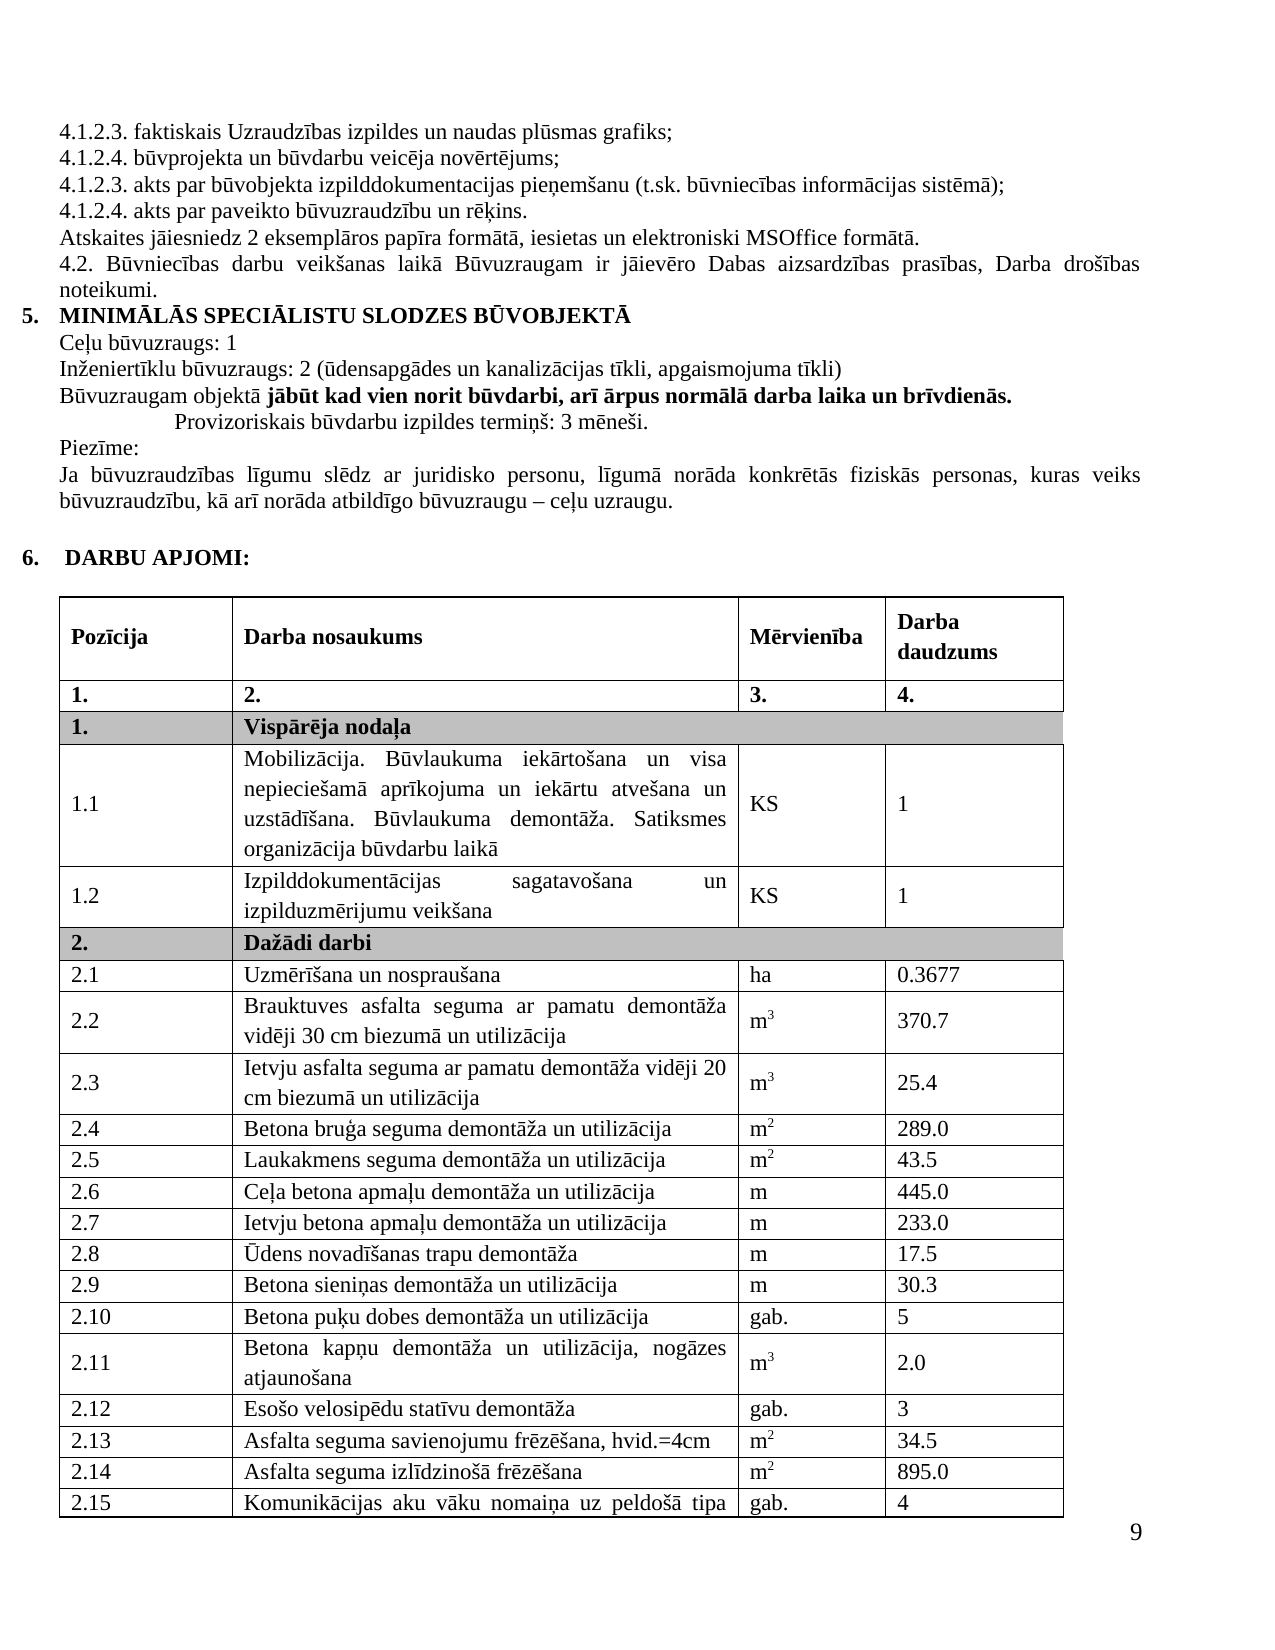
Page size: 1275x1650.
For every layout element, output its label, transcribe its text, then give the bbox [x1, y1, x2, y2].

table_cell 2.9 [60, 1271, 232, 1302]
table_cell gab. [739, 1395, 885, 1426]
table_cell 2.14 [60, 1458, 232, 1488]
text Būvuzraugam objektā jābūt kad vien norit būvdarbi, arī ārpus normālā darba laika un brīvdienās. [59, 382, 1142, 408]
table_cell 2.13 [60, 1427, 232, 1457]
table_cell 445.0 [886, 1178, 1063, 1208]
text 4.1.2.4. par paveikto būvuzraudzību un rēķins. [59, 197, 1142, 223]
text Ja būvuzraudzības līgumu slēdz ar juridisko personu, līgumā norāda konkrētās fiziskās personas, kuras veiks būvuzraudzību, kā arī norāda atbildīgo būvuzraugu – ceļu uzraugu. [59, 461, 1142, 513]
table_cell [233, 1489, 738, 1516]
table_cell 1 [886, 867, 1063, 927]
text Ceļu būvuzraugs: 1 [59, 329, 1142, 355]
table_cell 1. [60, 681, 232, 711]
table_cell [738, 712, 886, 744]
table_cell 2.11 [60, 1334, 232, 1394]
text Atskaites jāiesniedz 2 eksemplāros papīra formātā, iesietas un elektroniski MSOffice formātā. [59, 223, 1142, 250]
text 4.1.2.3. faktiskais Uzraudzības izpildes un naudas plūsmas grafiks; [59, 118, 1142, 144]
table_cell 370.7 [886, 992, 1063, 1053]
table_cell 30.3 [886, 1271, 1063, 1302]
table_cell gab. [739, 1489, 885, 1516]
table_cell Dažādi darbi [233, 928, 738, 960]
table_cell m2 [739, 1427, 885, 1457]
text Piezīme: [59, 434, 1142, 461]
table_cell 2.0 [886, 1334, 1063, 1394]
text Inženiertīklu būvuzraugs: 2 (ūdensapgādes un kanalizācijas tīkli, apgaismojuma tīkli) [59, 355, 1142, 382]
table_cell 43.5 [886, 1146, 1063, 1177]
list Minimālās speciālistu slodzes būvobjektā [22, 303, 1142, 329]
table_cell 2.15 [60, 1489, 232, 1516]
table_cell m [739, 1209, 885, 1239]
table_cell m2 [739, 1146, 885, 1177]
table_cell Brauktuves asfalta seguma ar pamatu demontāža vidēji 30 cm biezumā un utilizācija [233, 992, 738, 1053]
table_cell Ceļa betona apmaļu demontāža un utilizācija [233, 1178, 738, 1208]
list Darbu apjomi: [22, 544, 1142, 570]
table_cell 1.1 [60, 745, 232, 866]
text Provizoriskais būvdarbu izpildes termiņš: 3 mēneši. [59, 408, 1142, 434]
table_cell 3. [739, 681, 885, 711]
table_cell 289.0 [886, 1115, 1063, 1145]
table_cell [886, 928, 1063, 960]
table_cell KS [739, 867, 885, 927]
table_cell 233.0 [886, 1209, 1063, 1239]
table_cell KS [739, 745, 885, 866]
table_cell gab. [739, 1303, 885, 1333]
table_cell m3 [739, 1054, 885, 1114]
table_cell 2.6 [60, 1178, 232, 1208]
table_header Mērvienība [739, 598, 885, 679]
table_cell Vispārēja nodaļa [233, 712, 738, 744]
table_cell 2.8 [60, 1240, 232, 1270]
table_cell Mobilizācija. Būvlaukuma iekārtošana un visa nepieciešamā aprīkojuma un iekārtu atvešana un uzstādīšana. Būvlaukuma demontāža. Satiksmes organizācija būvdarbu laikā [233, 745, 738, 866]
table_cell 4. [886, 681, 1063, 711]
table_cell m [739, 1178, 885, 1208]
table_cell 0.3677 [886, 961, 1063, 991]
table_cell 2.1 [60, 961, 232, 991]
table_cell m2 [739, 1115, 885, 1145]
table_cell Esošo velosipēdu statīvu demontāža [233, 1395, 738, 1426]
table_cell 3 [886, 1395, 1063, 1426]
table_cell m3 [739, 1334, 885, 1394]
text 4.1.2.4. būvprojekta un būvdarbu veicēja novērtējums; [59, 144, 1142, 171]
table_cell Betona sieniņas demontāža un utilizācija [233, 1271, 738, 1302]
table_cell Uzmērīšana un nospraušana [233, 961, 738, 991]
table_cell [886, 712, 1063, 744]
table_cell Izpilddokumentācijas sagatavošana un izpilduzmērijumu veikšana [233, 867, 738, 927]
table_cell 2.4 [60, 1115, 232, 1145]
table_cell 2.10 [60, 1303, 232, 1333]
table_cell 2. [233, 681, 738, 711]
text 4.2. Būvniecības darbu veikšanas laikā Būvuzraugam ir jāievēro Dabas aizsardzības prasības, Darba drošības noteikumi. [59, 250, 1142, 303]
table_cell m2 [739, 1458, 885, 1488]
table_cell 2.5 [60, 1146, 232, 1177]
table_cell m [739, 1271, 885, 1302]
table_cell Asfalta seguma savienojumu frēzēšana, hvid.=4cm [233, 1427, 738, 1457]
table_header Darba daudzums [886, 598, 1063, 679]
table_cell ha [739, 961, 885, 991]
table_cell 2.7 [60, 1209, 232, 1239]
table_cell 5 [886, 1303, 1063, 1333]
table_cell 34.5 [886, 1427, 1063, 1457]
table_cell Ietvju asfalta seguma ar pamatu demontāža vidēji 20 cm biezumā un utilizācija [233, 1054, 738, 1114]
table_cell [738, 928, 886, 960]
table_cell 2.12 [60, 1395, 232, 1426]
table_header Pozīcija [60, 598, 232, 679]
table_cell 895.0 [886, 1458, 1063, 1488]
table_cell Ūdens novadīšanas trapu demontāža [233, 1240, 738, 1270]
table_cell 1.2 [60, 867, 232, 927]
table_cell Laukakmens seguma demontāža un utilizācija [233, 1146, 738, 1177]
table_cell m [739, 1240, 885, 1270]
table_cell 17.5 [886, 1240, 1063, 1270]
table_header Darba nosaukums [233, 598, 738, 679]
table_cell Betona kapņu demontāža un utilizācija, nogāzes atjaunošana [233, 1334, 738, 1394]
text 4.1.2.3. akts par būvobjekta izpilddokumentacijas pieņemšanu (t.sk. būvniecības informācijas sistēmā); [59, 171, 1142, 197]
table_cell 2. [60, 928, 232, 960]
table_cell 2.2 [60, 992, 232, 1053]
table_cell 2.3 [60, 1054, 232, 1114]
table_cell Asfalta seguma izlīdzinošā frēzēšana [233, 1458, 738, 1488]
table_cell 25.4 [886, 1054, 1063, 1114]
table_cell 1. [60, 712, 232, 744]
table_cell 4 [886, 1489, 1063, 1516]
table_cell Ietvju betona apmaļu demontāža un utilizācija [233, 1209, 738, 1239]
table_cell Betona puķu dobes demontāža un utilizācija [233, 1303, 738, 1333]
table_cell m3 [739, 992, 885, 1053]
table_cell 1 [886, 745, 1063, 866]
table_cell Betona bruģa seguma demontāža un utilizācija [233, 1115, 738, 1145]
